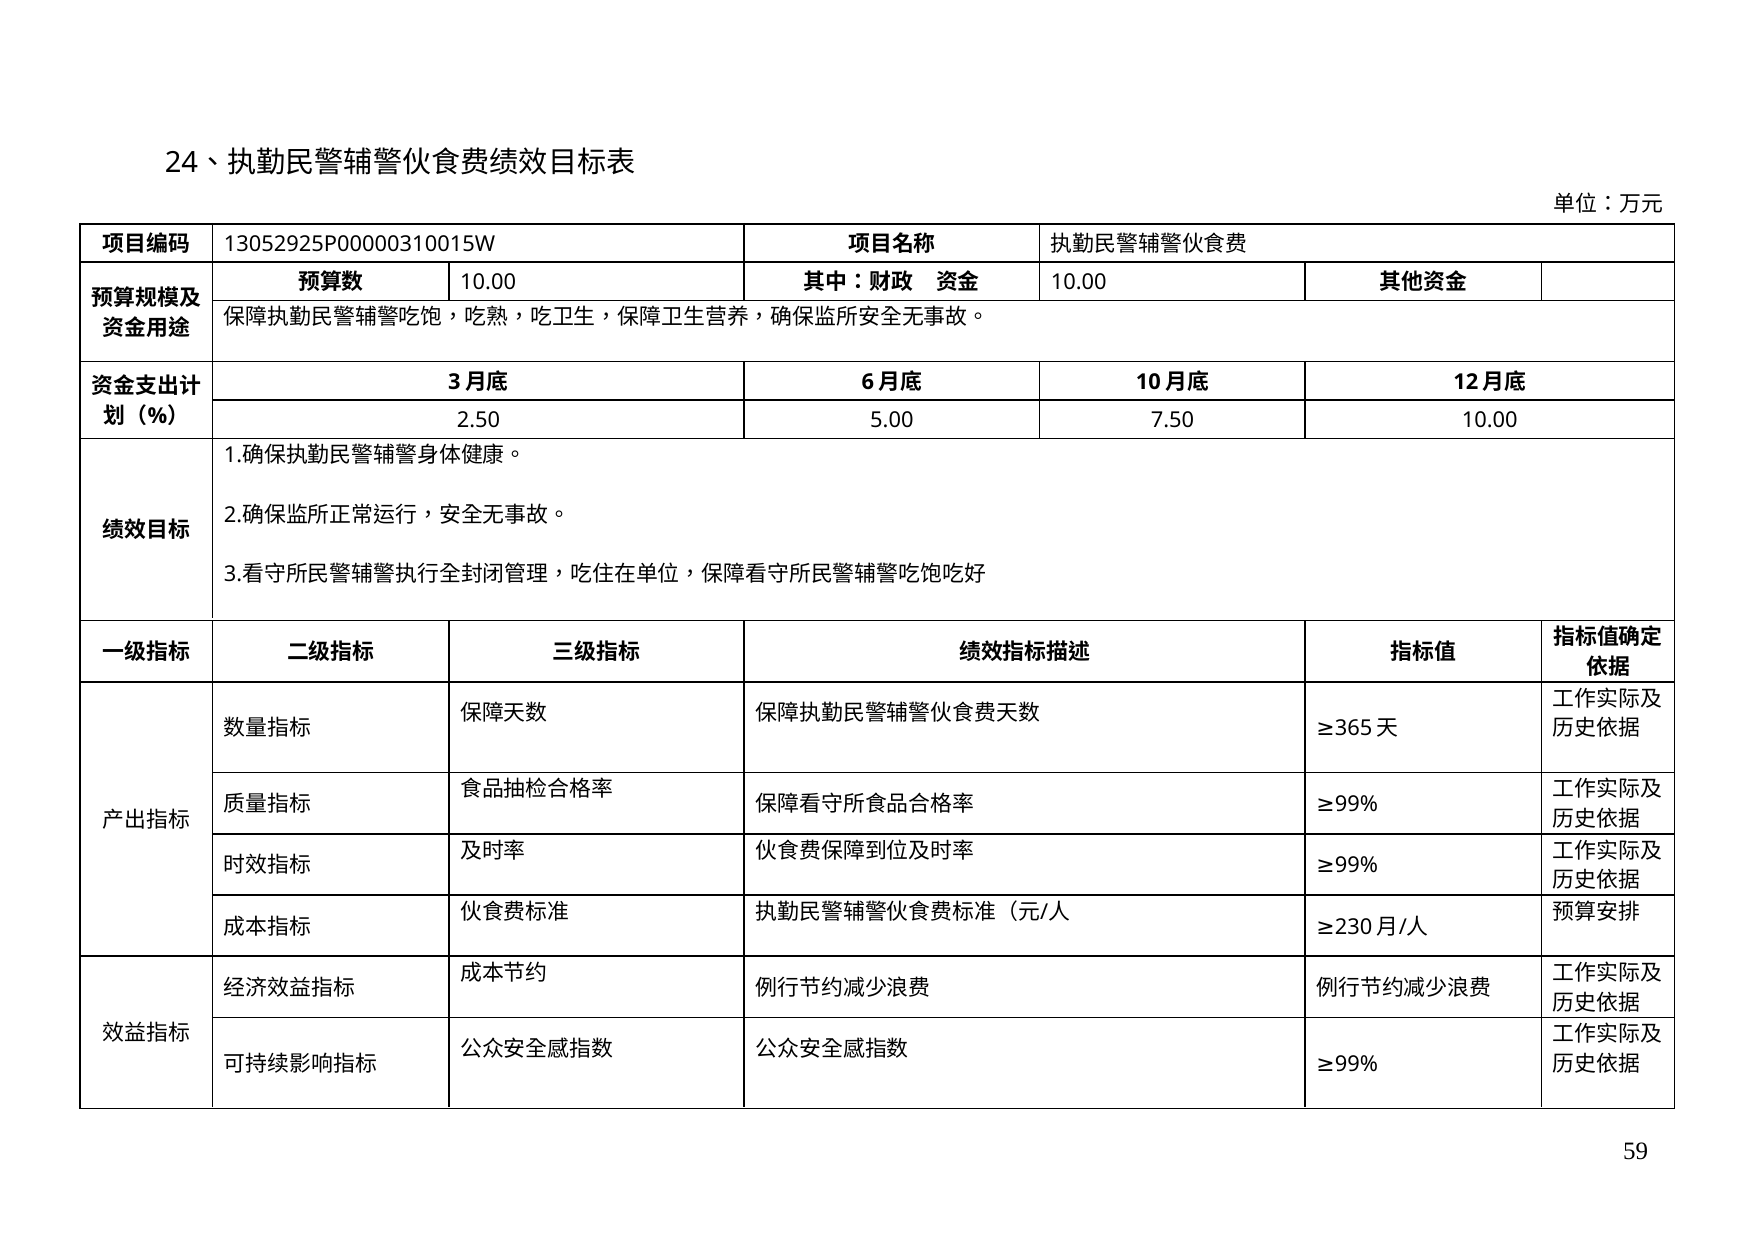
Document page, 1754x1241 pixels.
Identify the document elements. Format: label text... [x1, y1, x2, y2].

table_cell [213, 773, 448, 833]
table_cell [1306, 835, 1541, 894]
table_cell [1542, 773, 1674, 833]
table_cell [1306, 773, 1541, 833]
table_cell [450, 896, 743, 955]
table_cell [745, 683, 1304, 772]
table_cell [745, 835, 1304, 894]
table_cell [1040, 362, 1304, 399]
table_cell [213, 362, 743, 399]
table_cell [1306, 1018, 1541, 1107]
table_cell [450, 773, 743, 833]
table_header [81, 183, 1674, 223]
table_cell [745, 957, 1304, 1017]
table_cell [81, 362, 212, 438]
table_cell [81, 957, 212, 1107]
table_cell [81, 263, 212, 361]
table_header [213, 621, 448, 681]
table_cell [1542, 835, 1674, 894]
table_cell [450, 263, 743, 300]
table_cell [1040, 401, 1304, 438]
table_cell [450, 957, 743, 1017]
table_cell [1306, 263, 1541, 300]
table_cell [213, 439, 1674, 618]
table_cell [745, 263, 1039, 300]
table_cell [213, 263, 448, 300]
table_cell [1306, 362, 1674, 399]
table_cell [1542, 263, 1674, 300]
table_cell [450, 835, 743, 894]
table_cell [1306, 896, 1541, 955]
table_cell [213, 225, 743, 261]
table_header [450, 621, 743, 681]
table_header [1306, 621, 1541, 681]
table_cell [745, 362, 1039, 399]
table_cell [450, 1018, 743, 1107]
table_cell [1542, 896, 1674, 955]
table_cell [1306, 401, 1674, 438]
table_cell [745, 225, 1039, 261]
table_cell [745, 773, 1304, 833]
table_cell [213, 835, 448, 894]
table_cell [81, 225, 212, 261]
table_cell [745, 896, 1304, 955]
text 24、执勤民警辅警伙食费绩效目标表 [106, 142, 1648, 181]
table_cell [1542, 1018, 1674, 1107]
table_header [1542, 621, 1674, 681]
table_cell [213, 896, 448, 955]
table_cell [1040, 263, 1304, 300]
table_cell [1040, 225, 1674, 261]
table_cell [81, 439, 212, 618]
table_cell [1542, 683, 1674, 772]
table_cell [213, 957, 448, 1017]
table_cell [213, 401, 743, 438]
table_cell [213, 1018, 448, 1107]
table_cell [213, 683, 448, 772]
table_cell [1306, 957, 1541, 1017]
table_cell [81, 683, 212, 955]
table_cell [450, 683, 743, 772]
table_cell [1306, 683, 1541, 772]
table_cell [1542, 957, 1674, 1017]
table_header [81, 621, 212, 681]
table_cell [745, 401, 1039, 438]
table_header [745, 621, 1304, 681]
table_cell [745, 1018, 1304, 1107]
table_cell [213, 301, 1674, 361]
